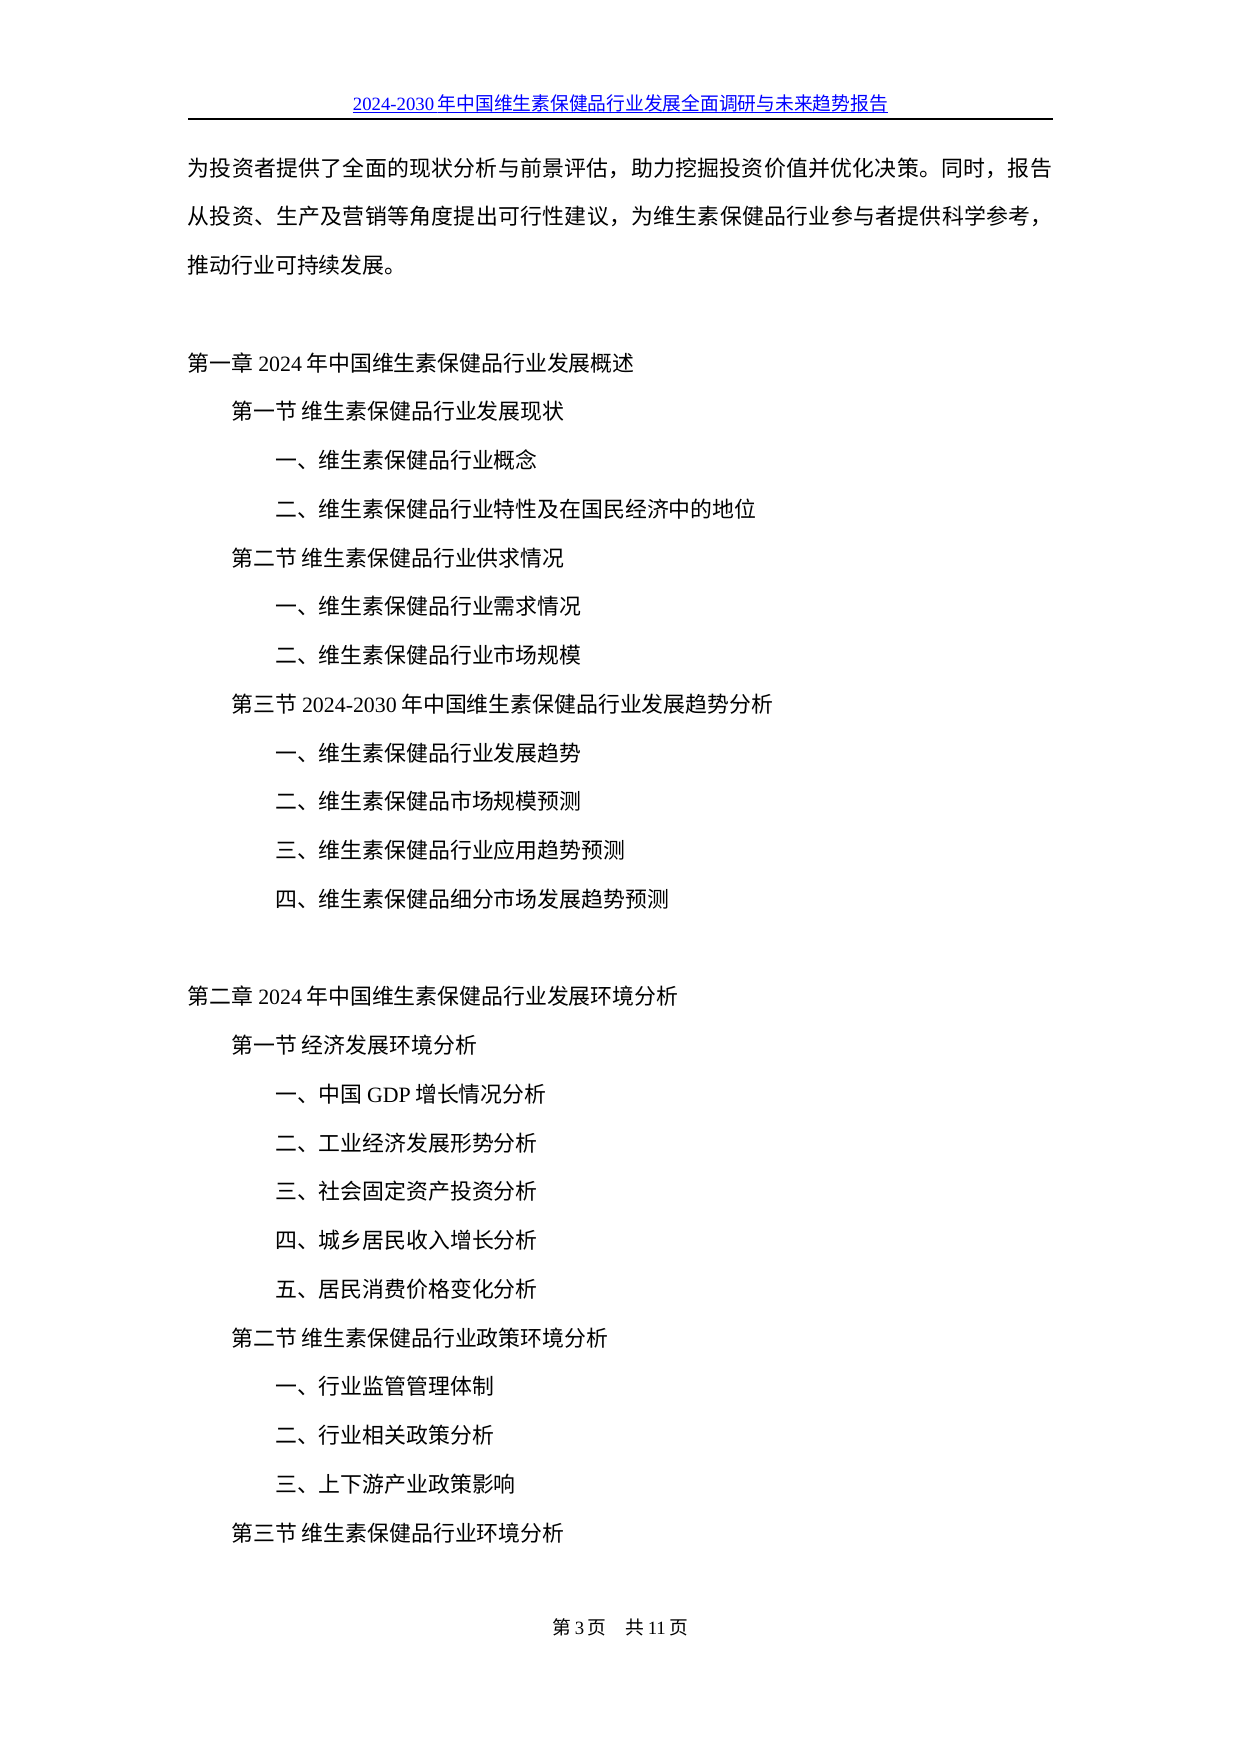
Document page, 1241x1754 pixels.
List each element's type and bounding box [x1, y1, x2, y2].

text [187, 150, 1053, 1548]
